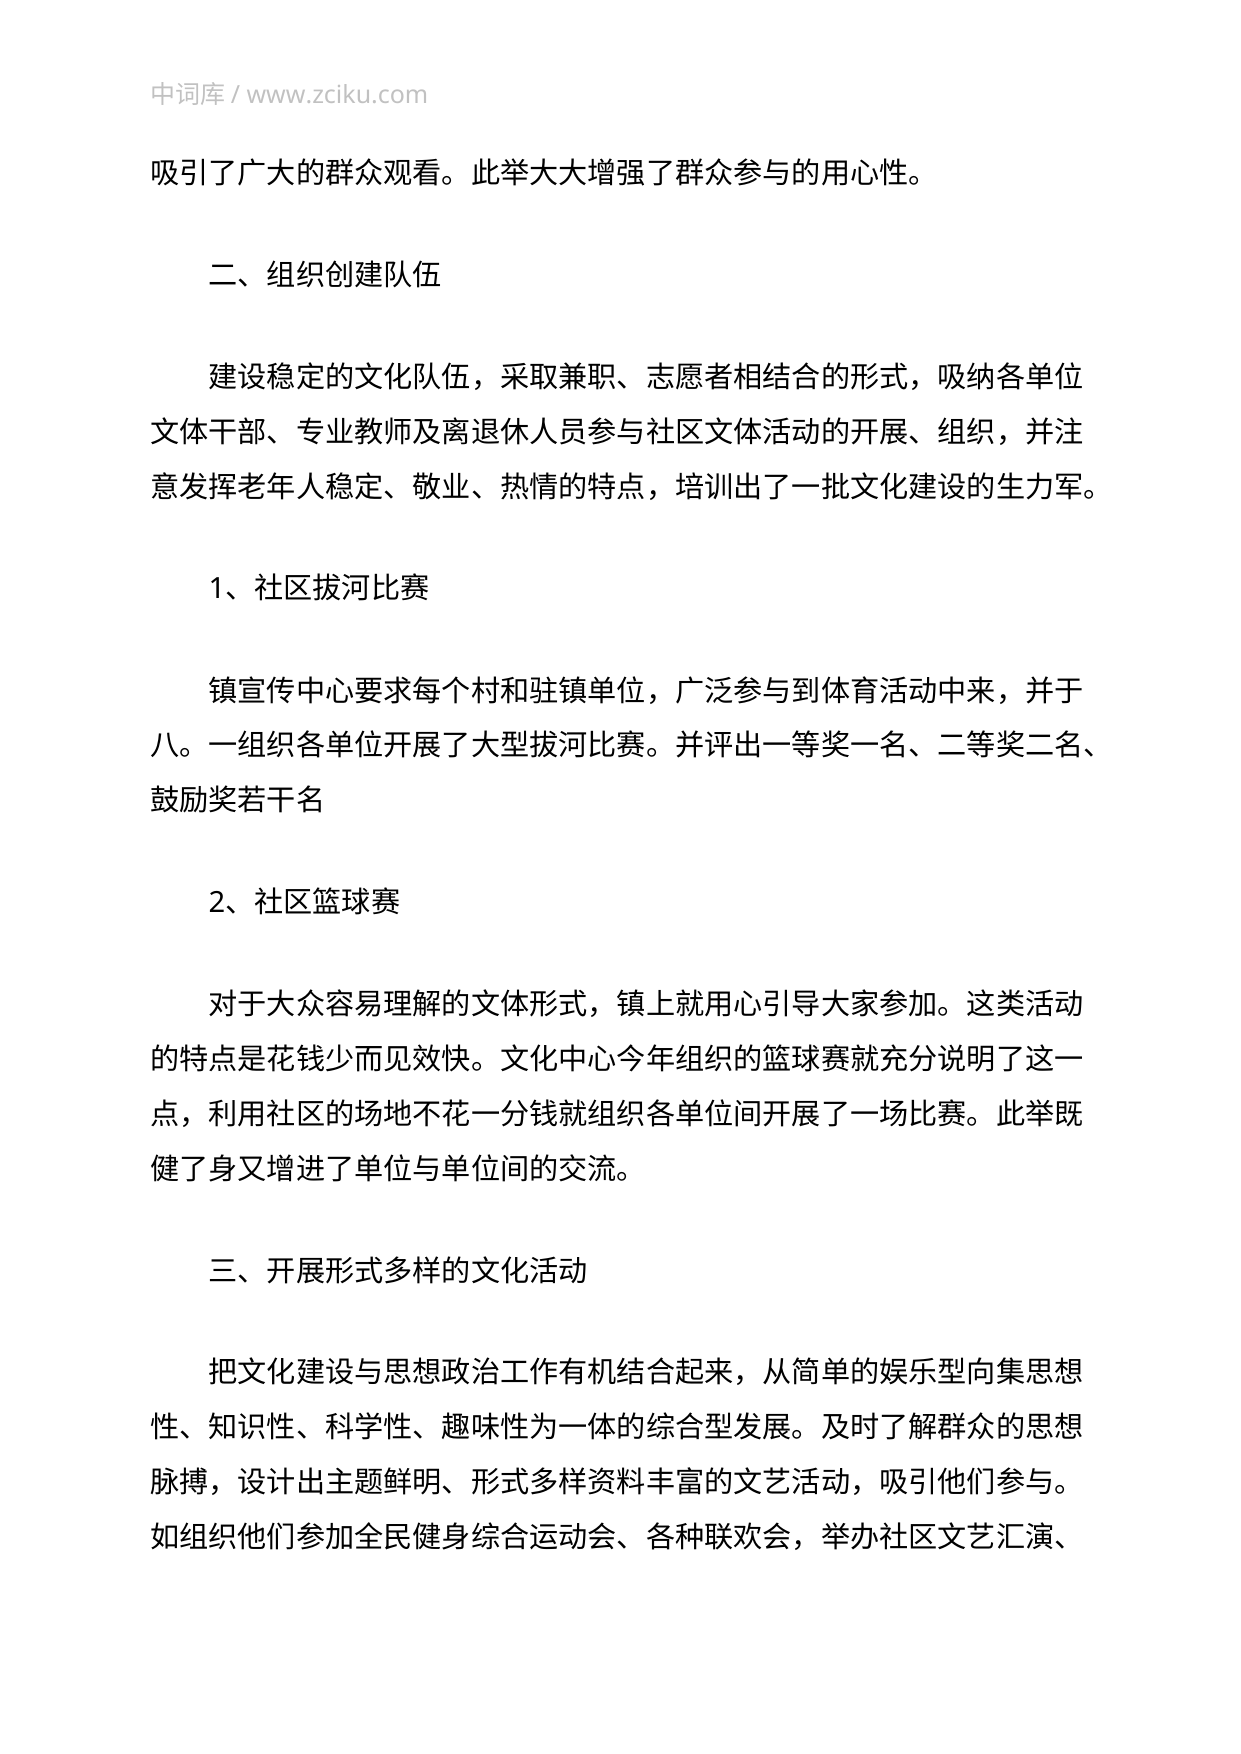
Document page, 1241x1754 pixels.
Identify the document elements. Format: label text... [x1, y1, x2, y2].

text 对于大众容易理解的文体形式，镇上就用心引导大家参加。这类活动的特点是花钱少而见效快。文化中心今年组织的篮球赛就充分说明了这一点，利用社区的场地不花一分钱就组织各单位间开展了一场比赛。此举既健了身又增进了单位与单位间的交流。 [150, 981, 1090, 1188]
text 二、组织创建队伍 [150, 252, 1090, 294]
text 三、开展形式多样的文化活动 [150, 1247, 1090, 1289]
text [150, 150, 1090, 192]
text 2、社区篮球赛 [150, 879, 1090, 921]
text 建设稳定的文化队伍，采取兼职、志愿者相结合的形式，吸纳各单位文体干部、专业教师及离退休人员参与社区文体活动的开展、组织，并注意发挥老年人稳定、敬业、热情的特点，培训出了一批文化建设的生力军。 [150, 353, 1090, 506]
text 镇宣传中心要求每个村和驻镇单位，广泛参与到体育活动中来，并于八。一组织各单位开展了大型拔河比赛。并评出一等奖一名、二等奖二名、鼓励奖若干名 [150, 667, 1090, 819]
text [150, 1349, 1090, 1556]
text 1、社区拔河比赛 [150, 565, 1090, 607]
